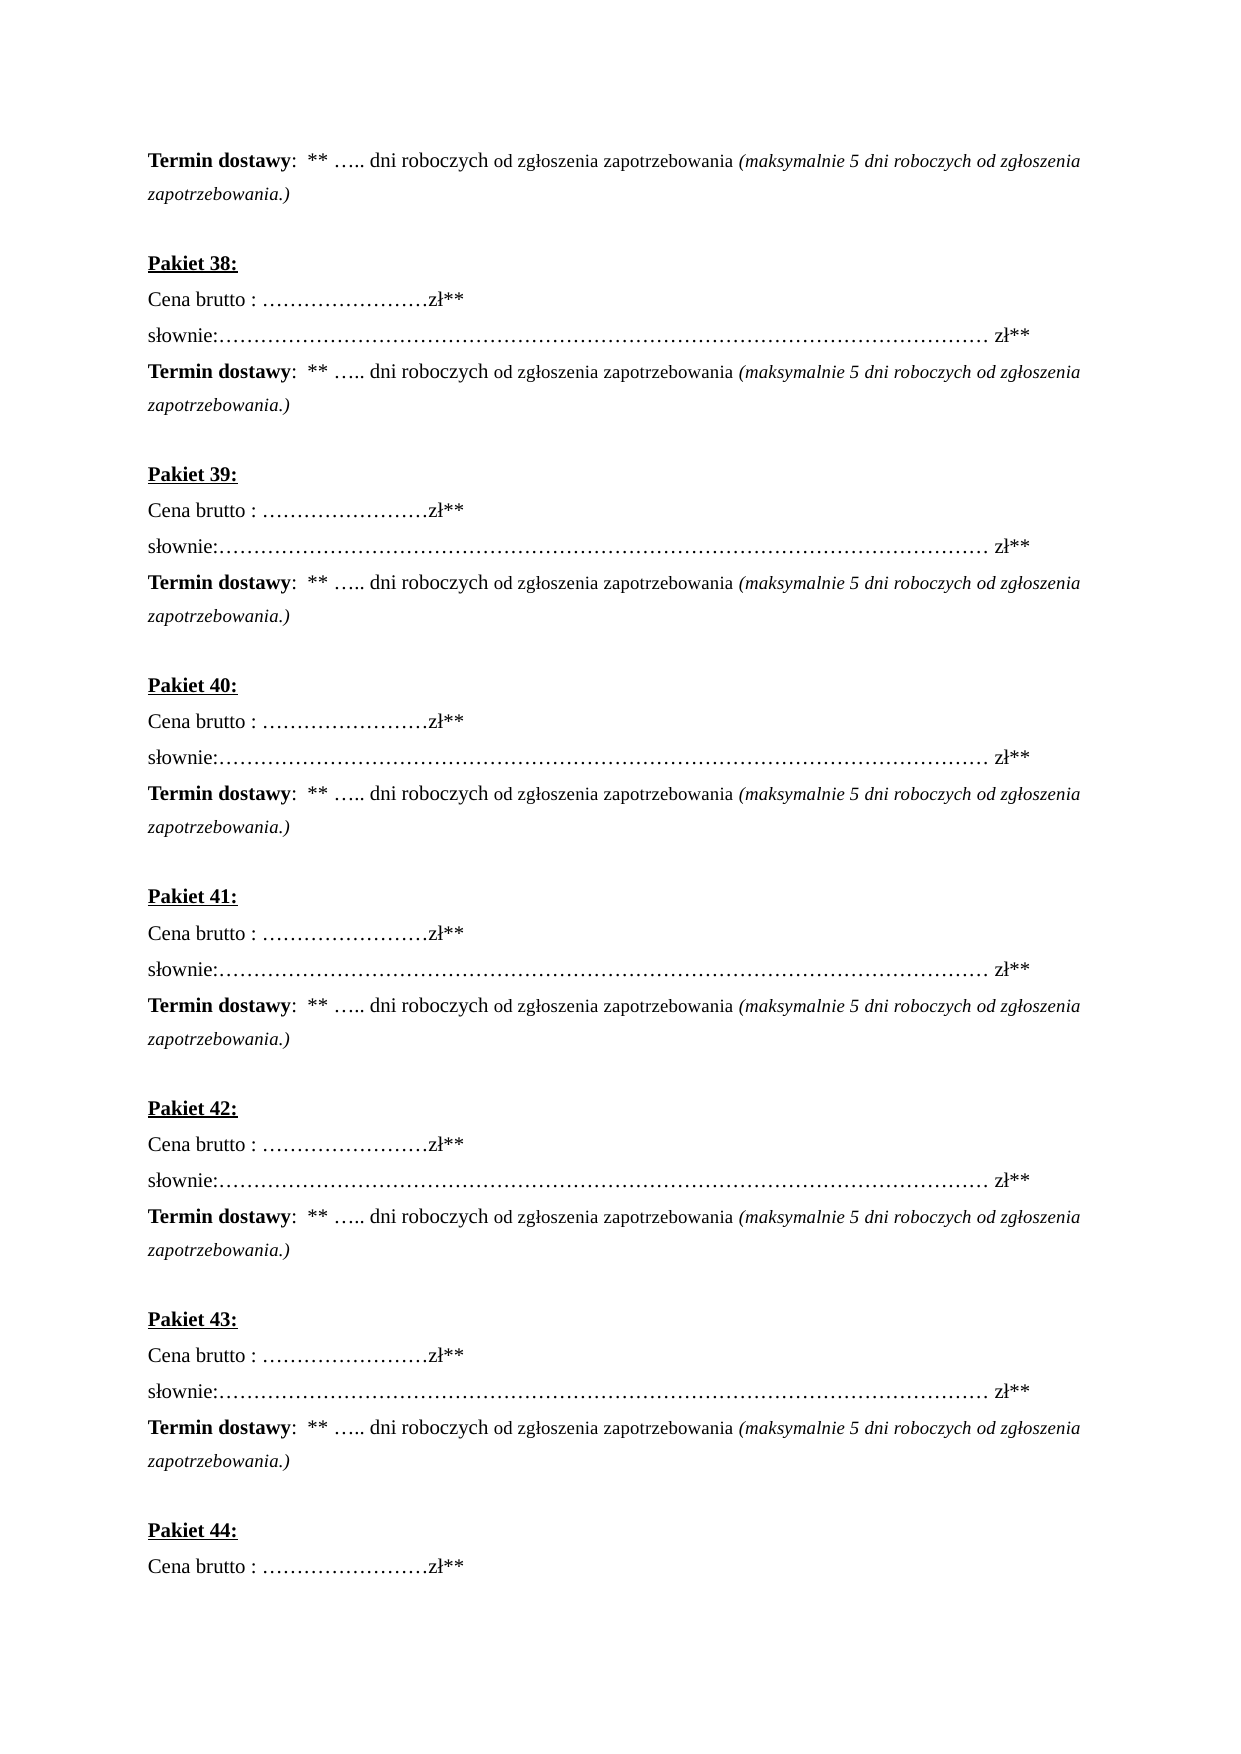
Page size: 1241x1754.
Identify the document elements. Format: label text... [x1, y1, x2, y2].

text Pakiet 41: [148, 884, 1093, 908]
text słownie:………………………………………………………………………………………………… zł** [148, 1379, 1093, 1403]
text Pakiet 40: [148, 673, 1093, 697]
text Cena brutto : ……………………zł** [148, 498, 1093, 522]
text Cena brutto : ……………………zł** [148, 709, 1093, 733]
text Termin dostawy: ** ….. dni roboczych od zgłoszenia zapotrzebowania (maksymalnie 5 dni roboczych od zgłoszenia zapotrzebowania.) [148, 359, 1093, 415]
text słownie:………………………………………………………………………………………………… zł** [148, 534, 1093, 558]
text Pakiet 44: [148, 1518, 1093, 1542]
text Cena brutto : ……………………zł** [148, 921, 1093, 944]
text słownie:………………………………………………………………………………………………… zł** [148, 1168, 1093, 1192]
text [148, 148, 1093, 204]
text słownie:………………………………………………………………………………………………… zł** [148, 323, 1093, 347]
text słownie:………………………………………………………………………………………………… zł** [148, 957, 1093, 981]
text Termin dostawy: ** ….. dni roboczych od zgłoszenia zapotrzebowania (maksymalnie 5 dni roboczych od zgłoszenia zapotrzebowania.) [148, 1204, 1093, 1260]
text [148, 1415, 1093, 1471]
text Termin dostawy: ** ….. dni roboczych od zgłoszenia zapotrzebowania (maksymalnie 5 dni roboczych od zgłoszenia zapotrzebowania.) [148, 993, 1093, 1049]
text Pakiet 42: [148, 1096, 1093, 1120]
text Cena brutto : ……………………zł** [148, 1132, 1093, 1156]
text Cena brutto : ……………………zł** [148, 1343, 1093, 1367]
text Termin dostawy: ** ….. dni roboczych od zgłoszenia zapotrzebowania (maksymalnie 5 dni roboczych od zgłoszenia zapotrzebowania.) [148, 781, 1093, 838]
text Pakiet 39: [148, 462, 1093, 486]
text słownie:………………………………………………………………………………………………… zł** [148, 745, 1093, 769]
text Termin dostawy: ** ….. dni roboczych od zgłoszenia zapotrzebowania (maksymalnie 5 dni roboczych od zgłoszenia zapotrzebowania.) [148, 570, 1093, 626]
text Pakiet 43: [148, 1307, 1093, 1331]
text Cena brutto : ……………………zł** [148, 1554, 1093, 1578]
text Cena brutto : ……………………zł** [148, 287, 1093, 311]
text Pakiet 38: [148, 251, 1093, 275]
